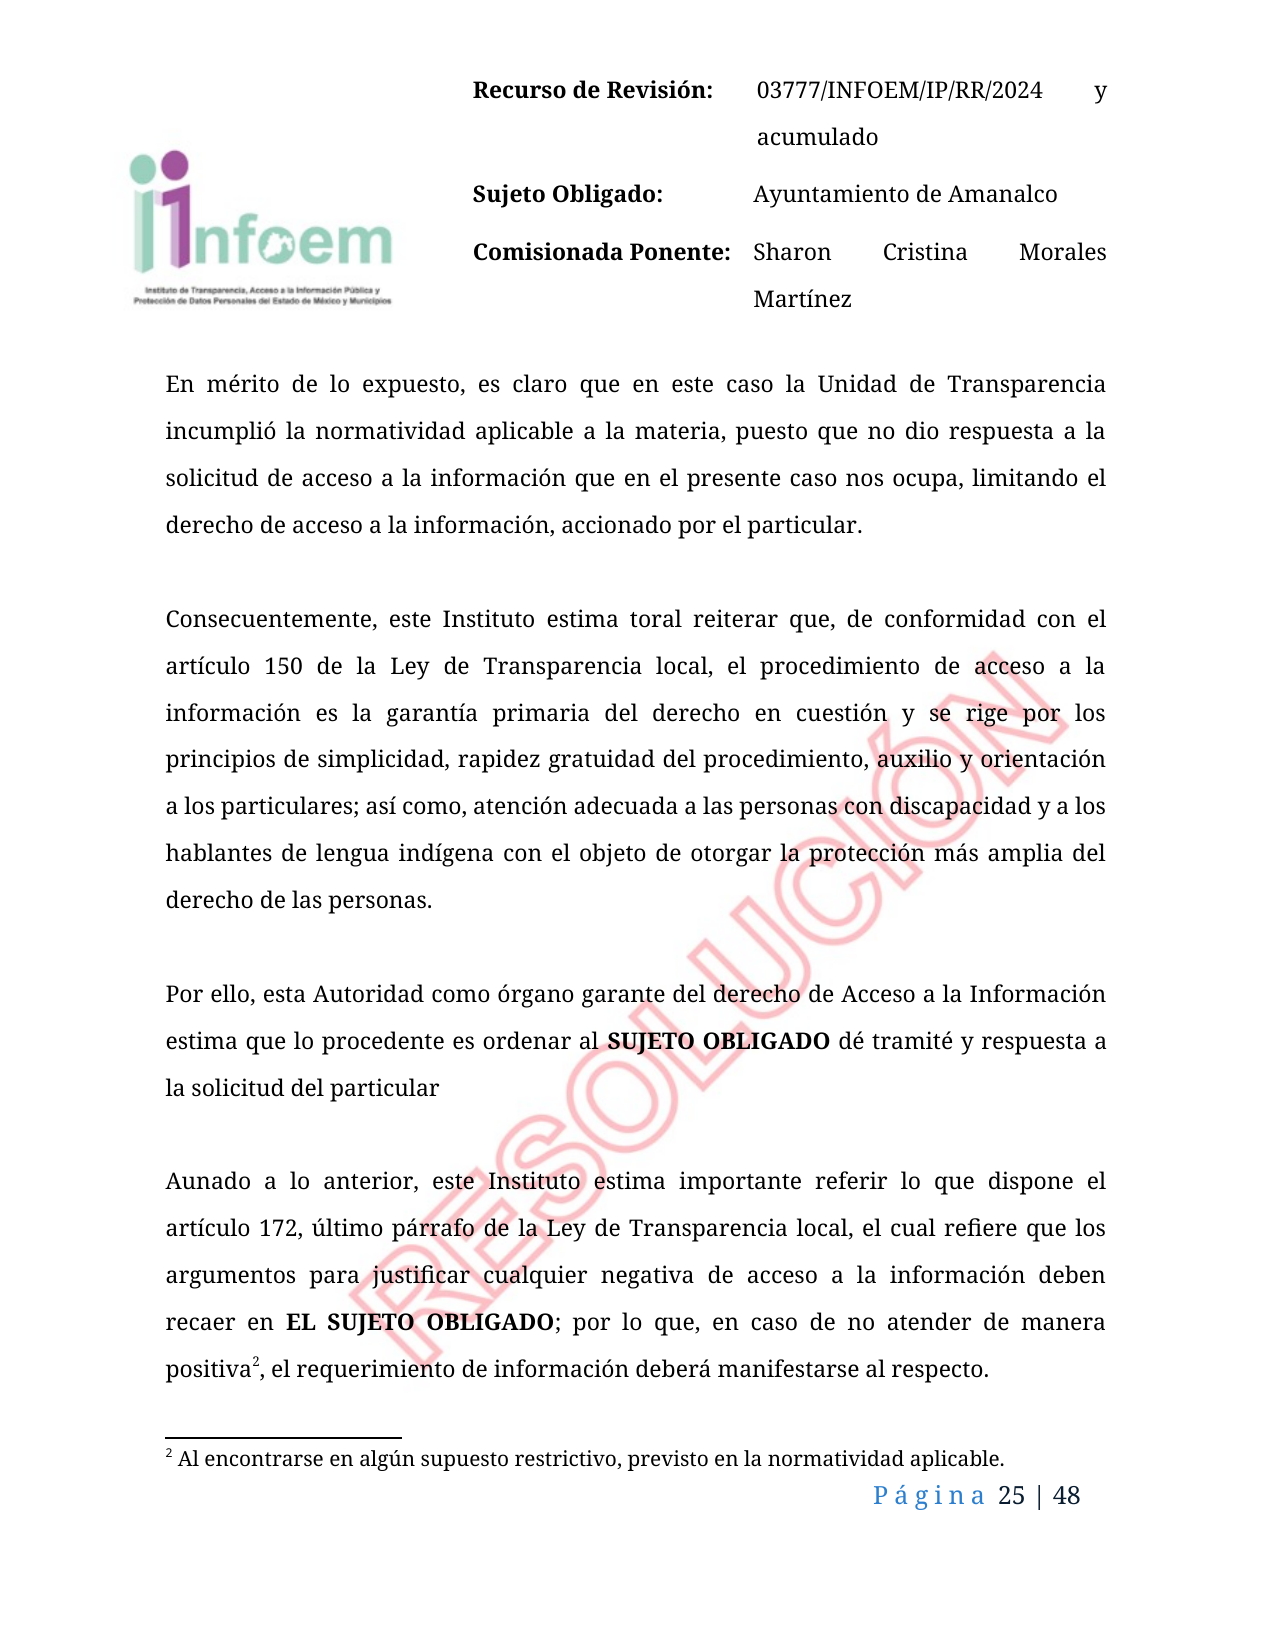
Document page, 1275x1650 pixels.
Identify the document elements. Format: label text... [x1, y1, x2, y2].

picture [870, 85, 879, 97]
picture [577, 85, 581, 96]
picture [0, 85, 1275, 1650]
text Consecuentemente, este Instituto estima toral reiterar que, de conformidad con el artículo 150 de la Ley de Transparencia local, el procedimiento de acceso a la información es la garantía primaria del derecho en cuestión y se rige por los principios de simplicidad, rapidez gratuidad del procedimiento, auxilio y orientación a los particulares; así como, atención adecuada a las personas con discapacidad y a los hablantes de lengua indígena con el objeto de otorgar la protección más amplia del derecho de las personas. [165, 603, 1107, 915]
picture [681, 87, 685, 97]
text Por ello, esta Autoridad como órgano garante del derecho de Acceso a la Información estima que lo procedente es ordenar al SUJETO OBLIGADO dé tramité y respuesta a la solicitud del particular [165, 978, 1107, 1103]
picture [843, 85, 848, 93]
picture [905, 85, 912, 94]
picture [1007, 85, 1013, 97]
picture [557, 87, 561, 97]
text En mérito de lo expuesto, es claro que en este caso la Unidad de Transparencia incumplió la normatividad aplicable a la materia, puesto que no dio respuesta a la solicitud de acceso a la información que en el presente caso nos ocupa, limitando el derecho de acceso a la información, accionado por el particular. [165, 368, 1107, 540]
picture [759, 85, 765, 97]
text Aunado a lo anterior, este Instituto estima importante referir lo que dispone el artículo 172, último párrafo de la Ley de Transparencia local, el cual refiere que los argumentos para justificar cualquier negativa de acceso a la información deben recaer en EL SUJETO OBLIGADO; por lo que, en caso de no atender de manera positiva, el requerimiento de información deberá manifestarse al respecto. [165, 1165, 1107, 1384]
